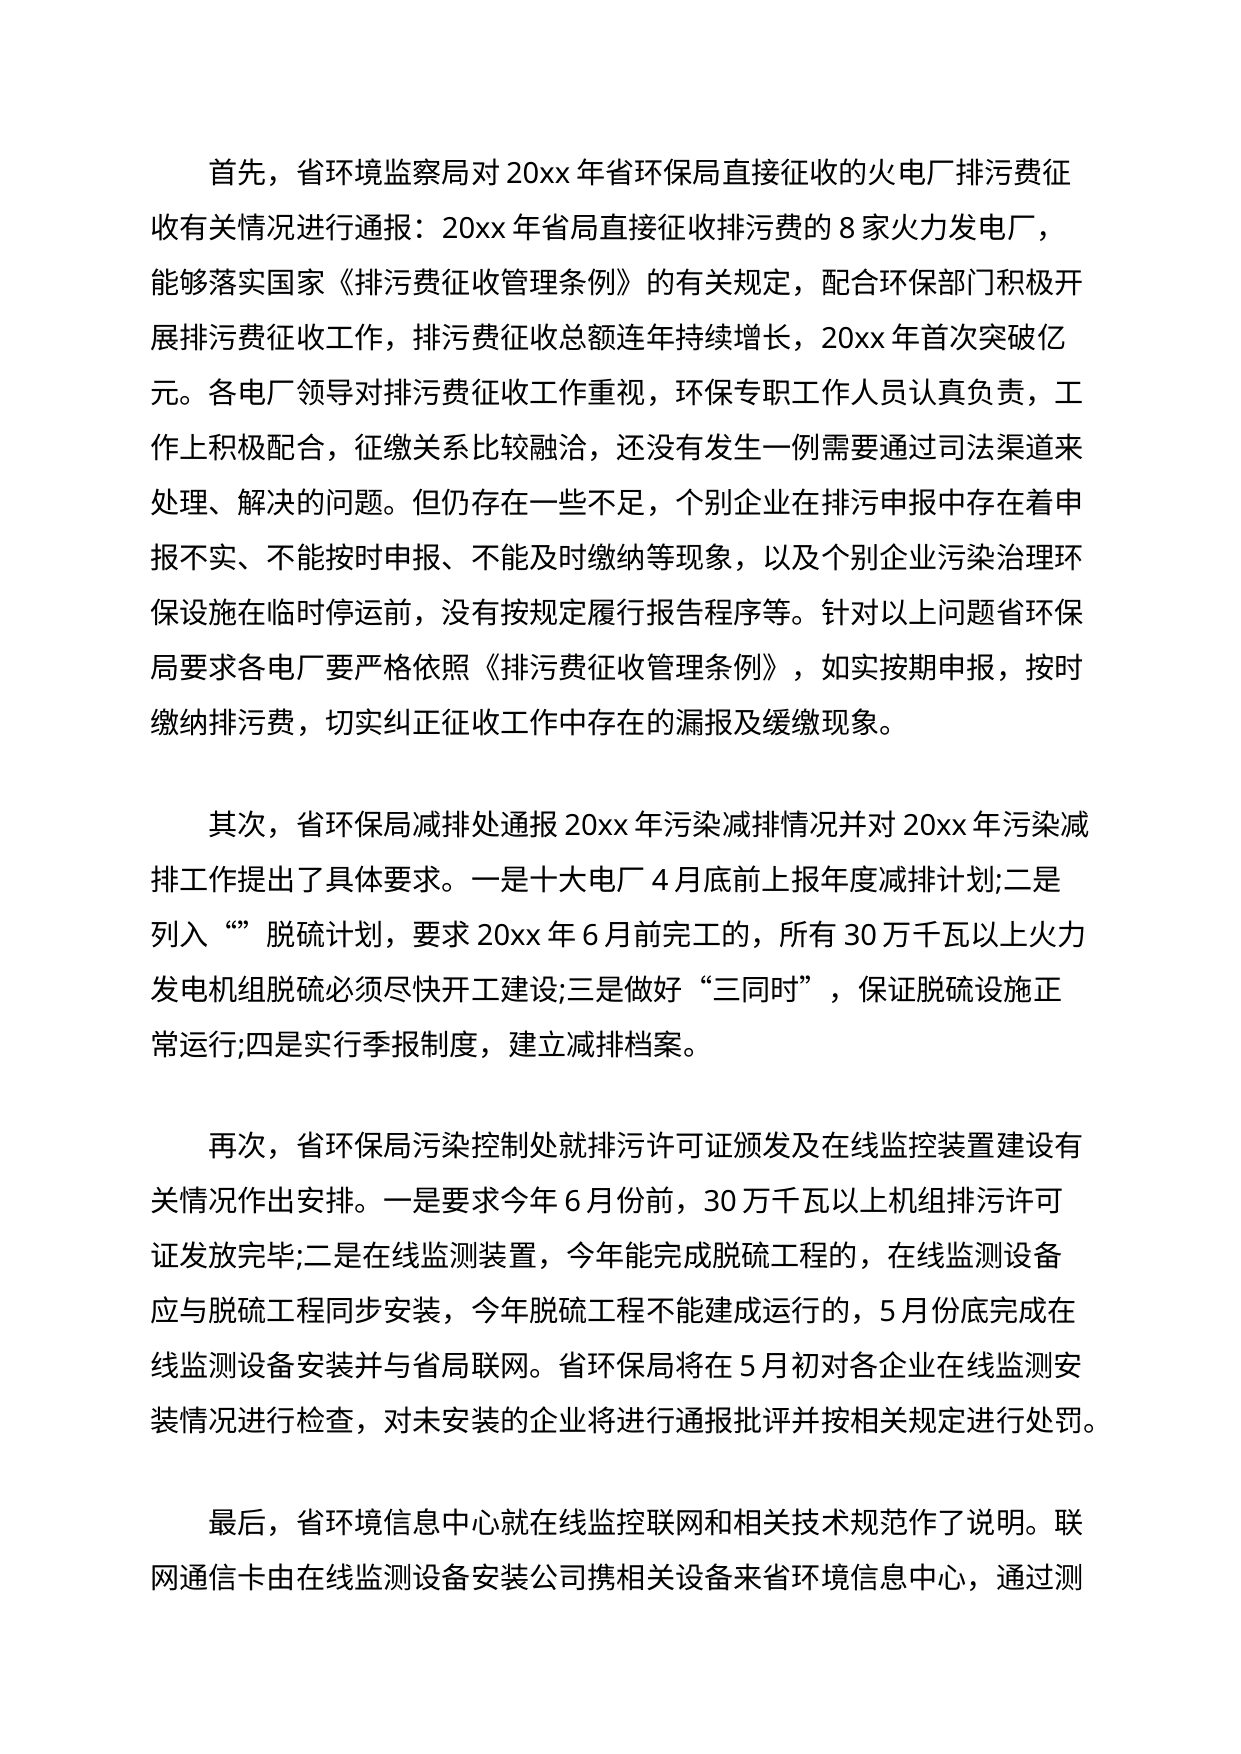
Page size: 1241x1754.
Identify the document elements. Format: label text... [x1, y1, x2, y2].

text 其次，省环保局减排处通报20xx年污染减排情况并对20xx年污染减排工作提出了具体要求。一是十大电厂4月底前上报年度减排计划;二是列入“”脱硫计划，要求20xx年6月前完工的，所有30万千瓦以上火力发电机组脱硫必须尽快开工建设;三是做好“三同时”，保证脱硫设施正常运行;四是实行季报制度，建立减排档案。 [150, 801, 1090, 1063]
text 首先，省环境监察局对20xx年省环保局直接征收的火电厂排污费征收有关情况进行通报：20xx年省局直接征收排污费的8家火力发电厂，能够落实国家《排污费征收管理条例》的有关规定，配合环保部门积极开展排污费征收工作，排污费征收总额连年持续增长，20xx年首次突破亿元。各电厂领导对排污费征收工作重视，环保专职工作人员认真负责，工作上积极配合，征缴关系比较融洽，还没有发生一例需要通过司法渠道来处理、解决的问题。但仍存在一些不足，个别企业在排污申报中存在着申报不实、不能按时申报、不能及时缴纳等现象，以及个别企业污染治理环保设施在临时停运前，没有按规定履行报告程序等。针对以上问题省环保局要求各电厂要严格依照《排污费征收管理条例》，如实按期申报，按时缴纳排污费，切实纠正征收工作中存在的漏报及缓缴现象。 [150, 150, 1090, 742]
text 再次，省环保局污染控制处就排污许可证颁发及在线监控装置建设有关情况作出安排。一是要求今年6月份前，30万千瓦以上机组排污许可证发放完毕;二是在线监测装置，今年能完成脱硫工程的，在线监测设备应与脱硫工程同步安装，今年脱硫工程不能建成运行的，5月份底完成在线监测设备安装并与省局联网。省环保局将在5月初对各企业在线监测安装情况进行检查，对未安装的企业将进行通报批评并按相关规定进行处罚。 [150, 1123, 1090, 1440]
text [150, 1500, 1090, 1597]
